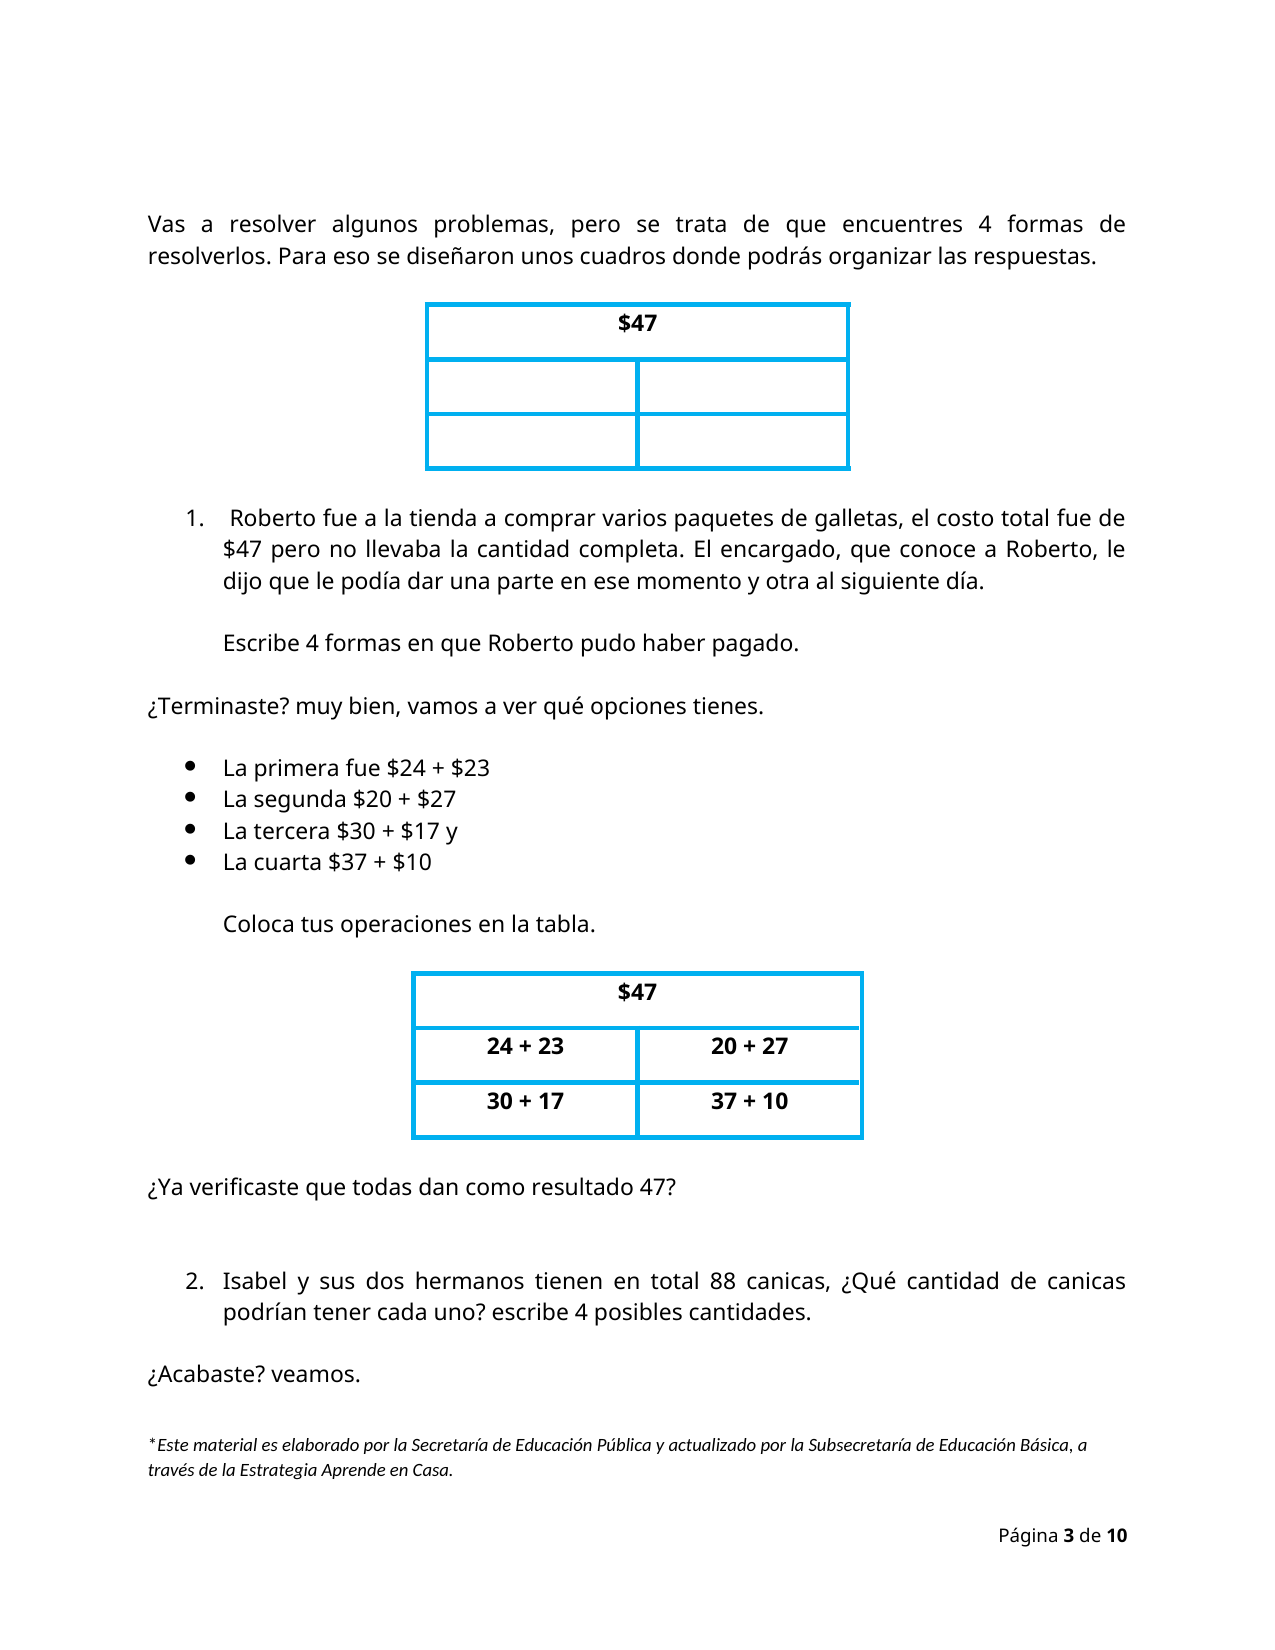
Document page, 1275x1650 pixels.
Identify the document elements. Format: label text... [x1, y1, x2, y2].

table_header $47 [429, 307, 846, 357]
text ¿Terminaste? muy bien, vamos a ver qué opciones tienes. [148, 690, 1127, 721]
table_cell [429, 416, 635, 466]
list Escribe 4 formas en que Roberto pudo haber pagado. [223, 627, 1127, 658]
table_cell [640, 362, 846, 412]
list La segunda $20 + $27 [185, 783, 1127, 815]
list La cuarta $37 + $10 [185, 846, 1127, 877]
table_cell 20 + 27 [640, 1026, 860, 1080]
text Vas a resolver algunos problemas, pero se trata de que encuentres 4 formas de resolverlos. Para eso se diseñaron unos cuadros donde podrás organizar las respuestas. [148, 208, 1127, 271]
table_cell [640, 416, 846, 466]
table_cell [429, 362, 635, 412]
table_header $47 [416, 976, 860, 1026]
table_cell 37 + 10 [640, 1080, 860, 1135]
list La tercera $30 + $17 y [185, 815, 1127, 846]
list Isabel y sus dos hermanos tienen en total 88 canicas, ¿Qué cantidad de canicas podrían tener cada uno? escribe 4 posibles cantidades. [185, 1265, 1127, 1327]
table_cell 30 + 17 [416, 1085, 635, 1135]
table_cell 24 + 23 [416, 1030, 635, 1080]
list Roberto fue a la tienda a comprar varios paquetes de galletas, el costo total fue de $47 pero no llevaba la cantidad completa. El encargado, que conoce a Roberto, le dijo que le podía dar una parte en ese momento y otra al siguiente día. [185, 502, 1127, 596]
text ¿Acabaste? veamos. [148, 1358, 1127, 1390]
list La primera fue $24 + $23 [185, 752, 1127, 783]
list Coloca tus operaciones en la tabla. [223, 908, 1127, 940]
text ¿Ya verificaste que todas dan como resultado 47? [148, 1171, 1127, 1202]
